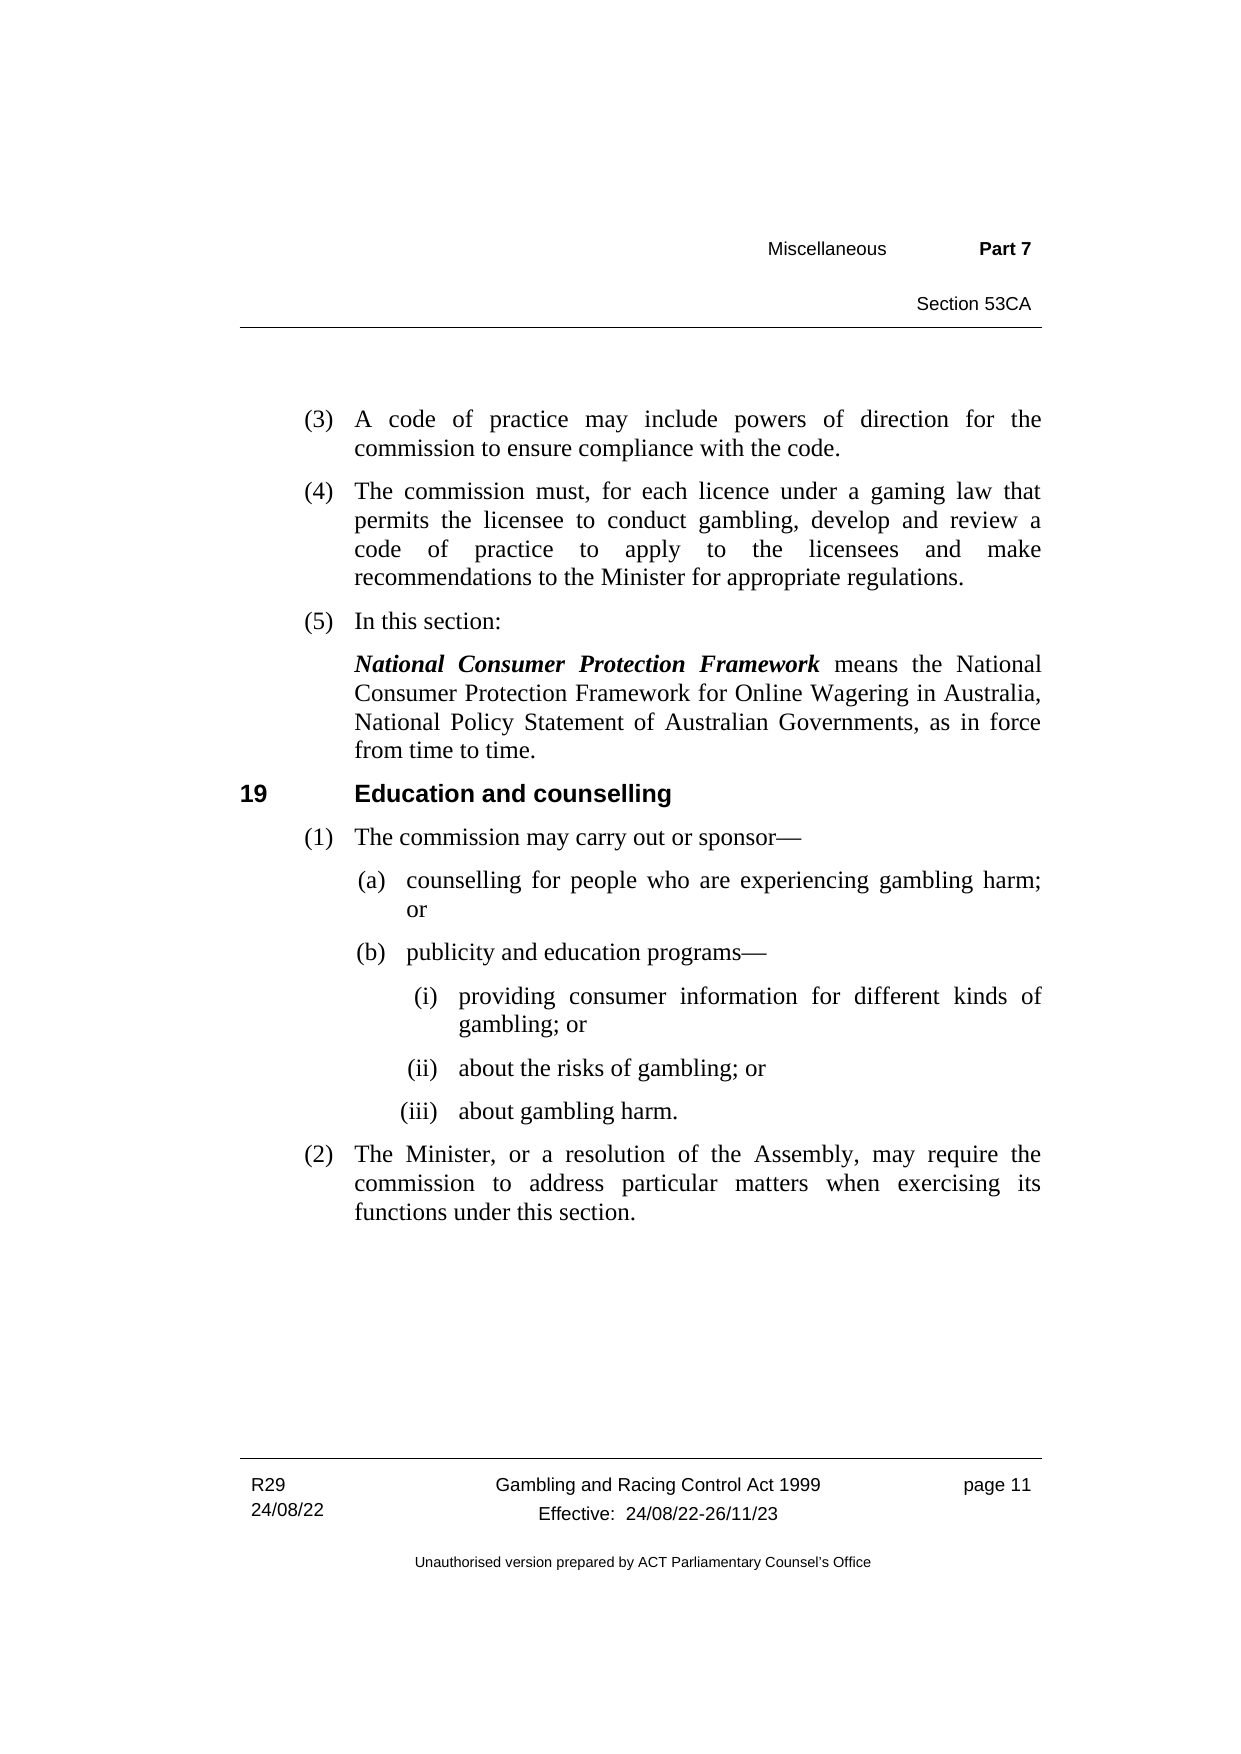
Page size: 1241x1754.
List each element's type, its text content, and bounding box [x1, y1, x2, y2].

text (iii) about gambling harm. [239, 1096, 1042, 1125]
text (i) providing consumer information for different kinds of gambling; or [239, 981, 1042, 1038]
text (3) A code of practice may include powers of direction for the commission to ensure compliance with the code. [239, 404, 1042, 462]
text (5) In this section: [239, 606, 1042, 634]
text (4) The commission must, for each licence under a gaming law that permits the licensee to conduct gambling, develop and review a code of practice to apply to the licensees and make recommendations to the Minister for appropriate regulations. [239, 476, 1042, 591]
text (ii) about the risks of gambling; or [239, 1053, 1042, 1082]
text 19 Education and counselling [239, 779, 1042, 807]
text (1) The commission may carry out or sponsor— [239, 822, 1042, 851]
text (2) The Minister, or a resolution of the Assembly, may require the commission to address particular matters when exercising its functions under this section. [239, 1139, 1042, 1226]
text (a) counselling for people who are experiencing gambling harm; or [239, 865, 1042, 923]
text (b) publicity and education programs— [239, 937, 1042, 966]
text National Consumer Protection Framework means the National Consumer Protection Framework for Online Wagering in Australia, National Policy Statement of Australian Governments, as in force from time to time. [354, 649, 1042, 764]
